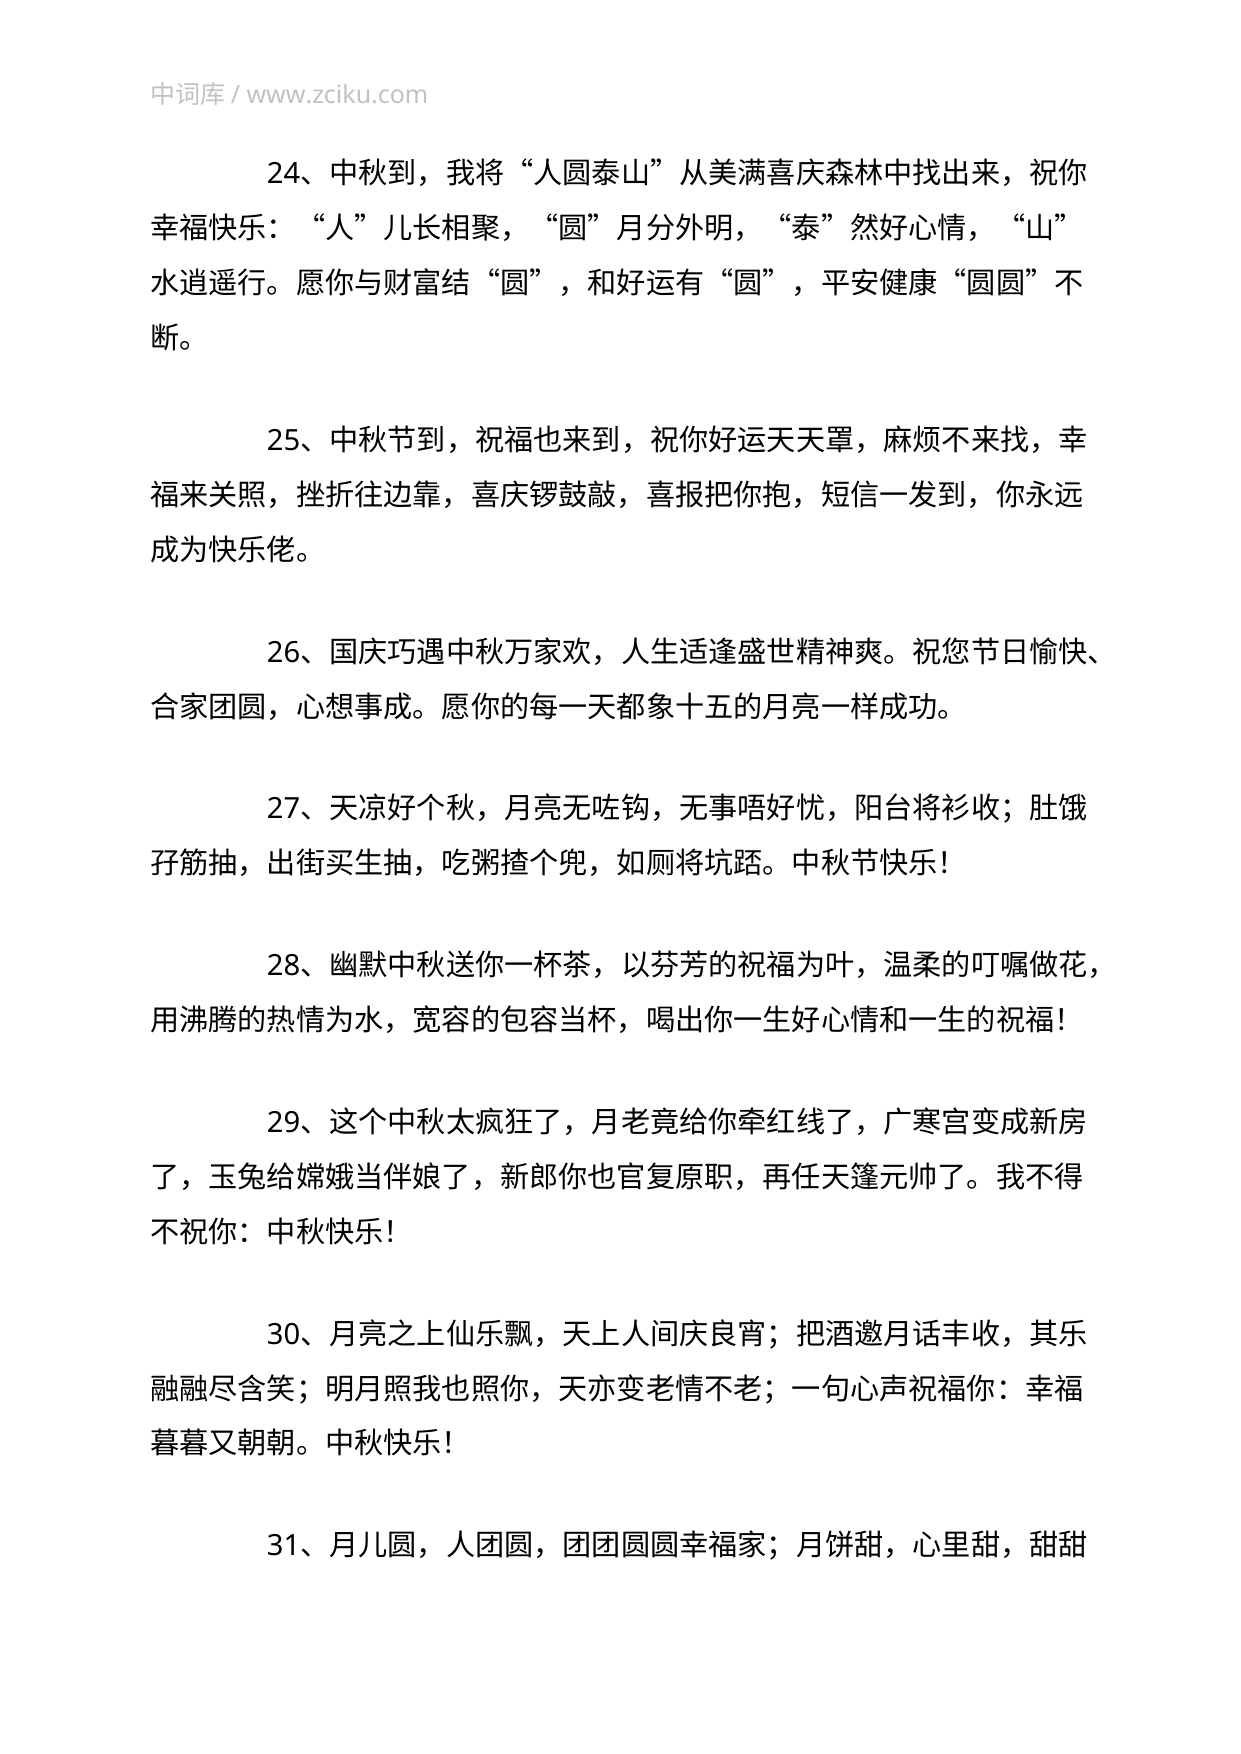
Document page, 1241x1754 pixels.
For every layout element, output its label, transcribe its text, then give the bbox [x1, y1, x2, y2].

text 30、月亮之上仙乐飘，天上人间庆良宵；把酒邀月话丰收，其乐融融尽含笑；明月照我也照你，天亦变老情不老；一句心声祝福你：幸福暮暮又朝朝。中秋快乐！ [150, 1310, 1090, 1462]
text 28、幽默中秋送你一杯茶，以芬芳的祝福为叶，温柔的叮嘱做花，用沸腾的热情为水，宽容的包容当杯，喝出你一生好心情和一生的祝福！ [150, 942, 1090, 1039]
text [150, 1522, 1090, 1564]
text 27、天凉好个秋，月亮无咗钩，无事唔好忧，阳台将衫收；肚饿孖筋抽，出街买生抽，吃粥揸个兜，如厕将坑踎。中秋节快乐！ [150, 785, 1090, 882]
text 25、中秋节到，祝福也来到，祝你好运天天罩，麻烦不来找，幸福来关照，挫折往边靠，喜庆锣鼓敲，喜报把你抱，短信一发到，你永远成为快乐佬。 [150, 417, 1090, 569]
text 29、这个中秋太疯狂了，月老竟给你牵红线了，广寒宫变成新房了，玉兔给嫦娥当伴娘了，新郎你也官复原职，再任天篷元帅了。我不得不祝你：中秋快乐！ [150, 1098, 1090, 1251]
text 24、中秋到，我将“人圆泰山”从美满喜庆森林中找出来，祝你幸福快乐：“人”儿长相聚，“圆”月分外明，“泰”然好心情，“山”水逍遥行。愿你与财富结“圆”，和好运有“圆”，平安健康“圆圆”不断。 [150, 150, 1090, 357]
text 26、国庆巧遇中秋万家欢，人生适逢盛世精神爽。祝您节日愉快、合家团圆，心想事成。愿你的每一天都象十五的月亮一样成功。 [150, 628, 1090, 726]
